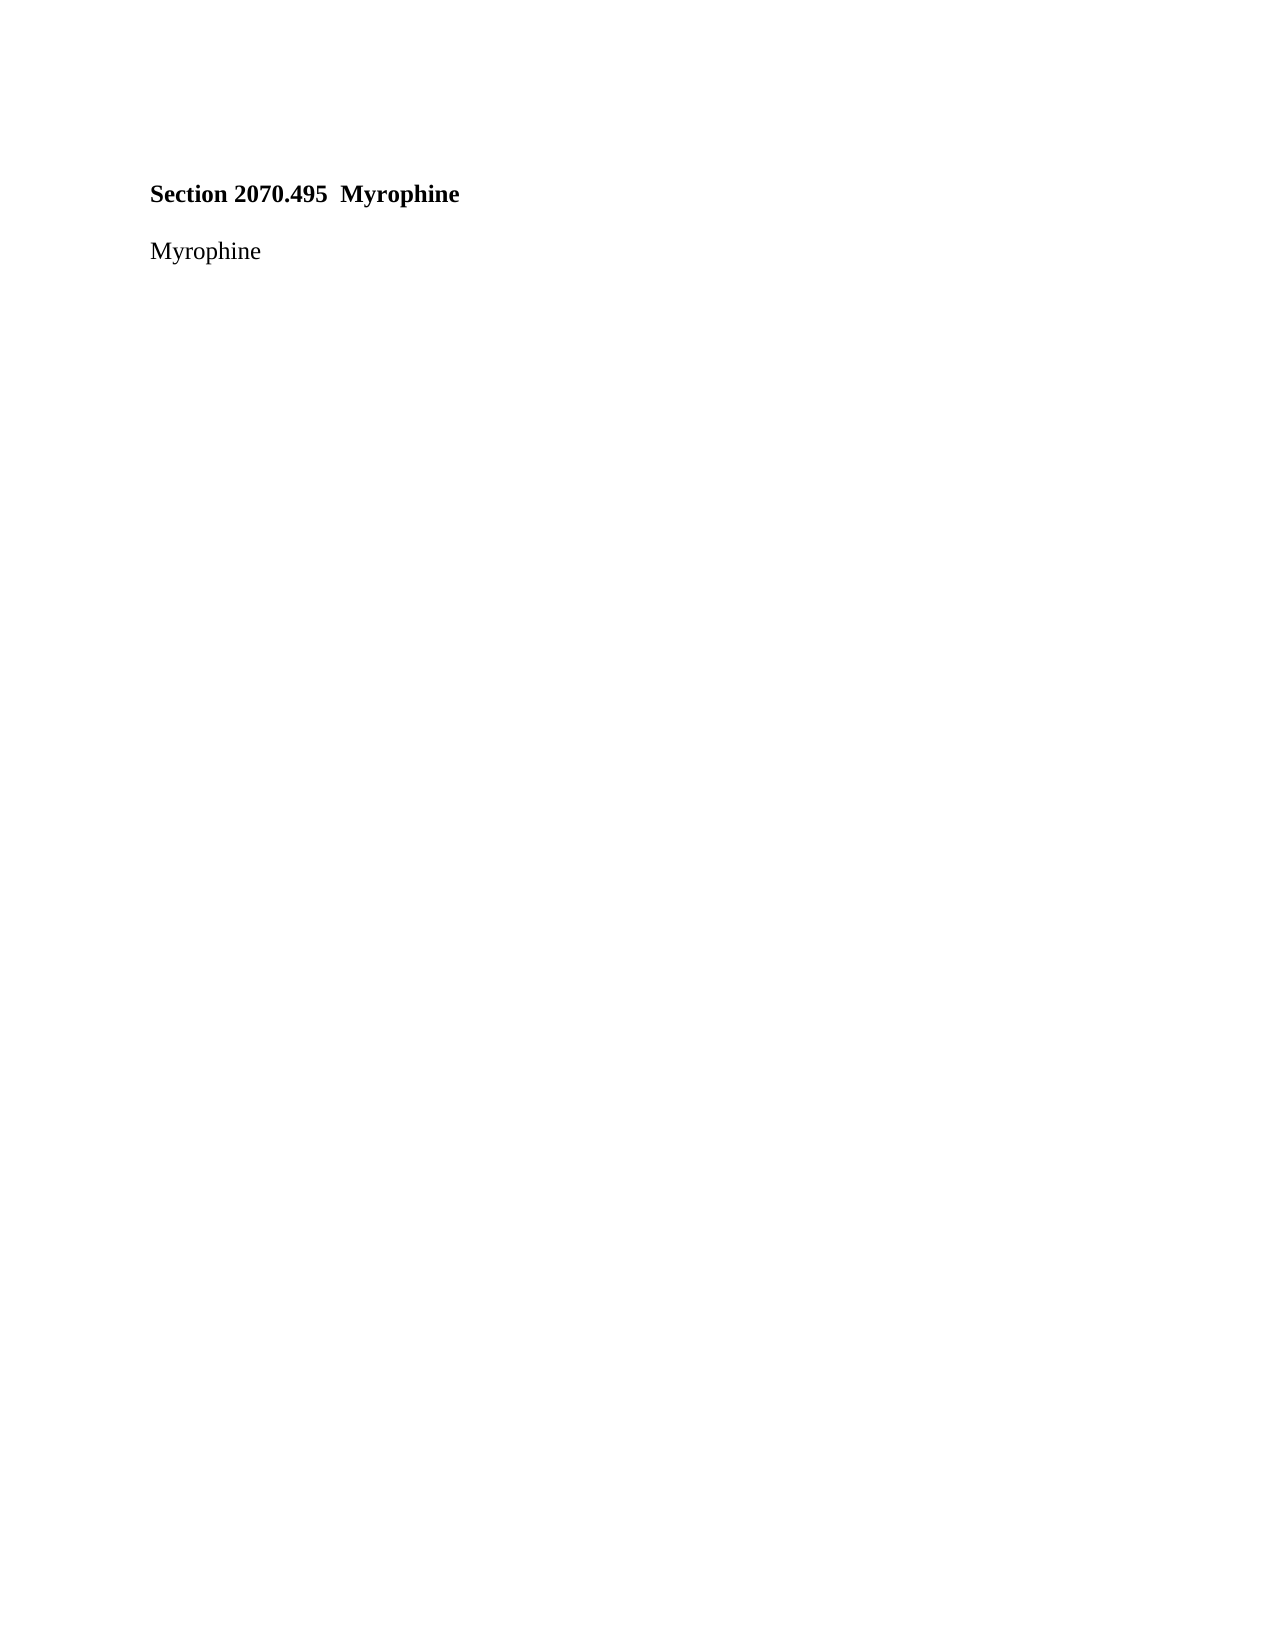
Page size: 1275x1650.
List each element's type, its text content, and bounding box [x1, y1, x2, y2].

text Myrophine [150, 236, 1125, 265]
text Section 2070.495 Myrophine [150, 179, 1125, 207]
